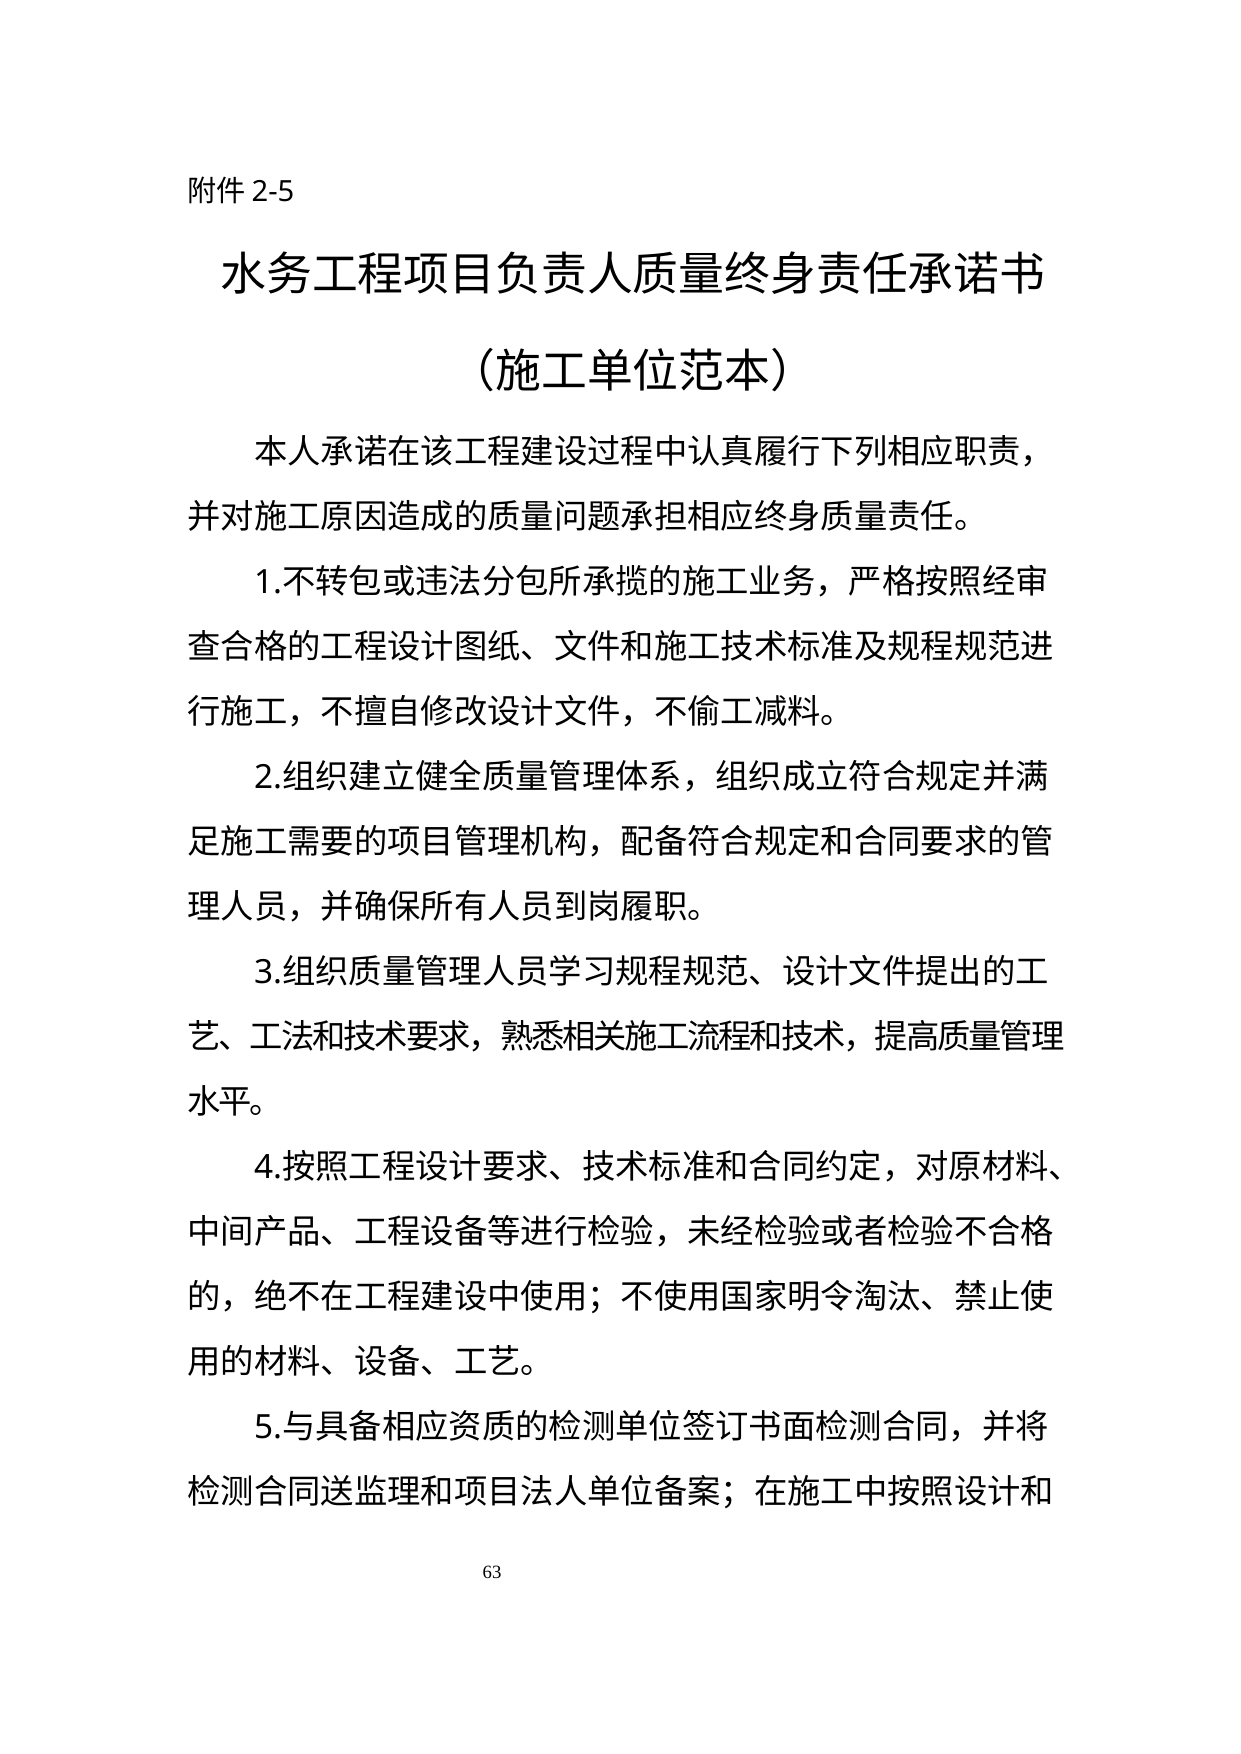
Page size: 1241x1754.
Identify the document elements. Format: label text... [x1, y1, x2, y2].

text 3.组织质量管理人员学习规程规范、设计文件提出的工艺、工法和技术要求，熟悉相关施工流程和技术，提高质量管理水平。 [187, 937, 1078, 1132]
text 1.不转包或违法分包所承揽的施工业务，严格按照经审查合格的工程设计图纸、文件和施工技术标准及规程规范进行施工，不擅自修改设计文件，不偷工减料。 [187, 547, 1078, 742]
text 水务工程项目负责人质量终身责任承诺书（施工单位范本） [187, 222, 1078, 417]
text 本人承诺在该工程建设过程中认真履行下列相应职责，并对施工原因造成的质量问题承担相应终身质量责任。 [187, 417, 1078, 547]
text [187, 1392, 1078, 1522]
text 2.组织建立健全质量管理体系，组织成立符合规定并满足施工需要的项目管理机构，配备符合规定和合同要求的管理人员，并确保所有人员到岗履职。 [187, 742, 1078, 937]
text 附件2-5 [187, 157, 1078, 222]
text 4.按照工程设计要求、技术标准和合同约定，对原材料、中间产品、工程设备等进行检验，未经检验或者检验不合格的，绝不在工程建设中使用；不使用国家明令淘汰、禁止使用的材料、设备、工艺。 [187, 1132, 1078, 1392]
